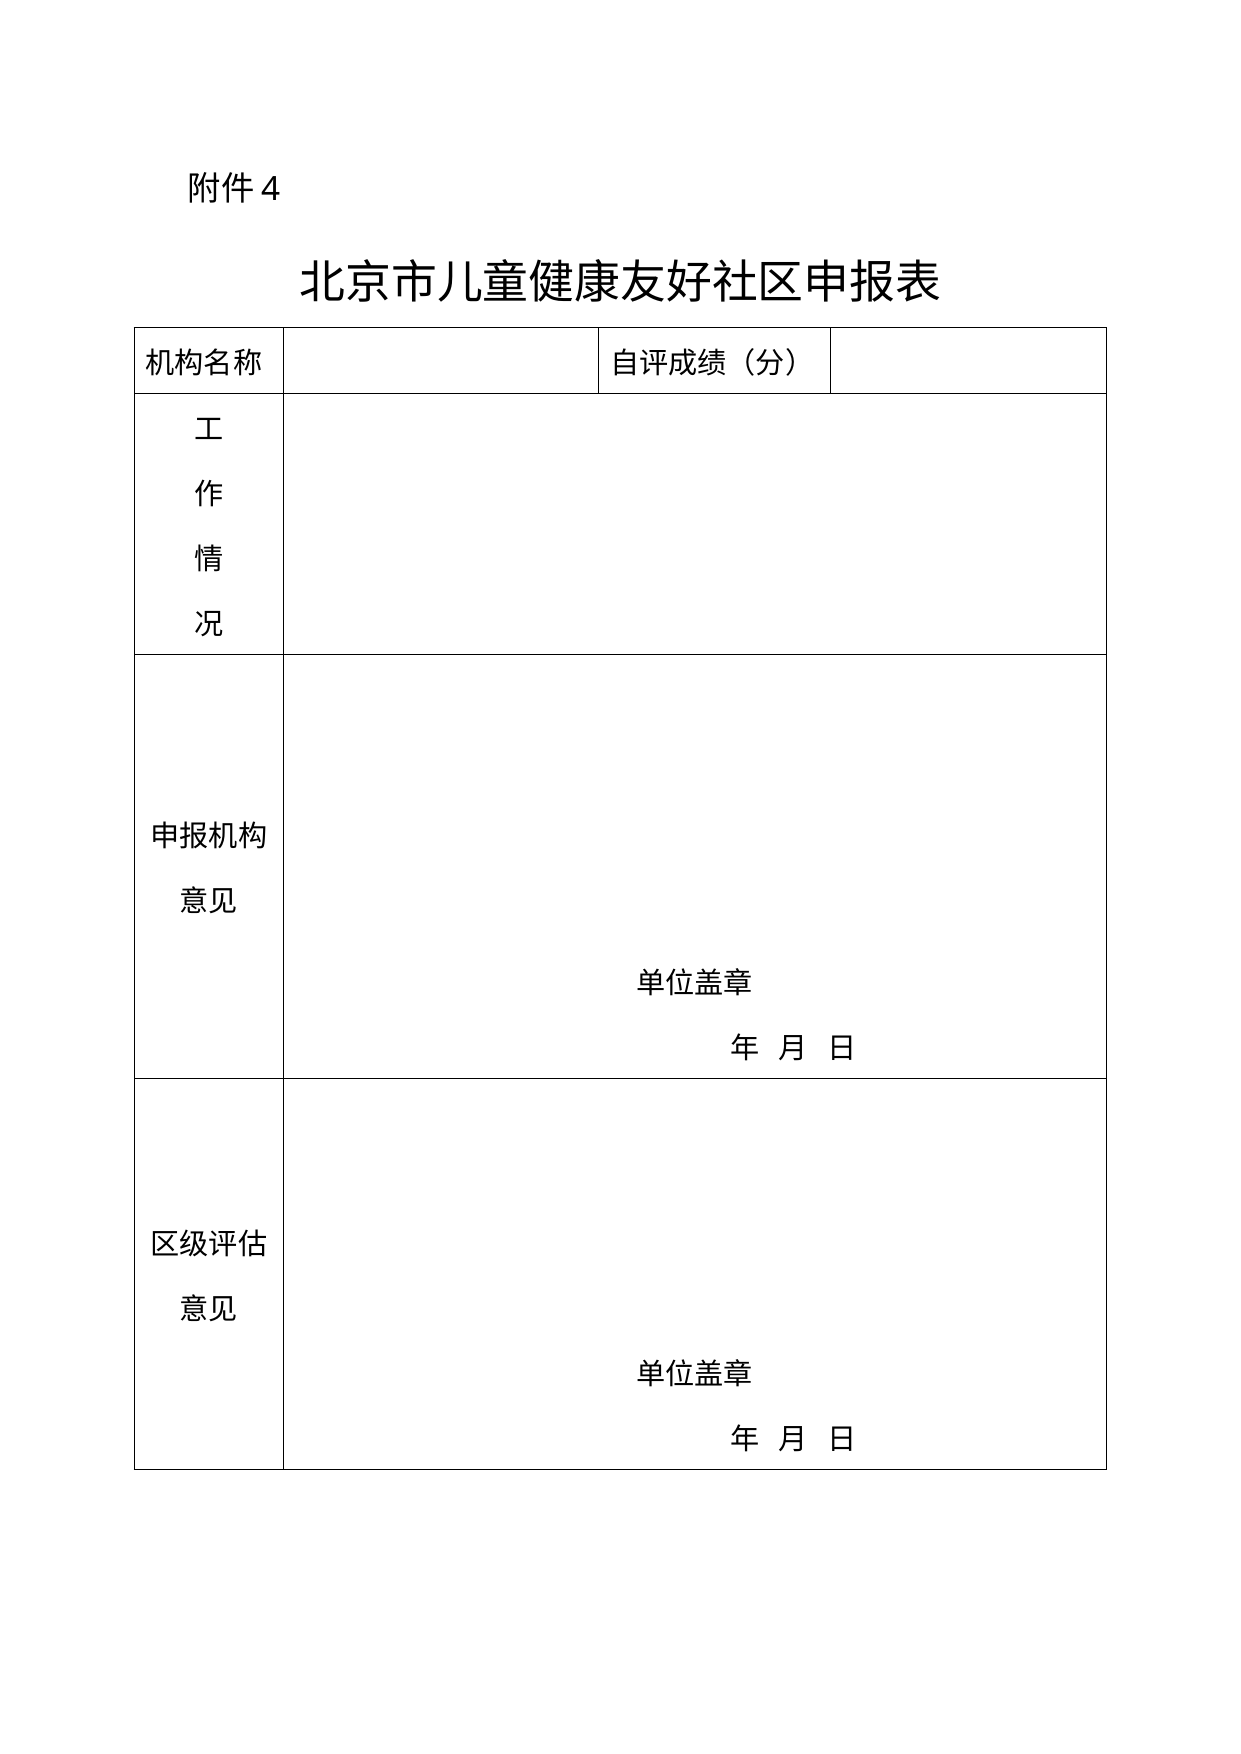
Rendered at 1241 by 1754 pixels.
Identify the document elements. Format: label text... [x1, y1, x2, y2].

table_header [284, 328, 598, 393]
table_cell 单位盖章 年 月 日 [284, 655, 1106, 1078]
table_header [831, 328, 1106, 393]
table_cell 申报机构 意见 [135, 655, 283, 1078]
text 附件4 [187, 162, 1053, 210]
table_header 自评成绩（分） [599, 328, 830, 393]
table_header 机构名称 [135, 328, 283, 393]
table_cell 区级评估 意见 [135, 1079, 283, 1469]
table_cell [284, 394, 1106, 654]
table_cell 单位盖章 年 月 日 [284, 1079, 1106, 1469]
text 北京市儿童健康友好社区申报表 [187, 230, 1053, 327]
table_cell 工 作 情 况 [135, 394, 283, 654]
